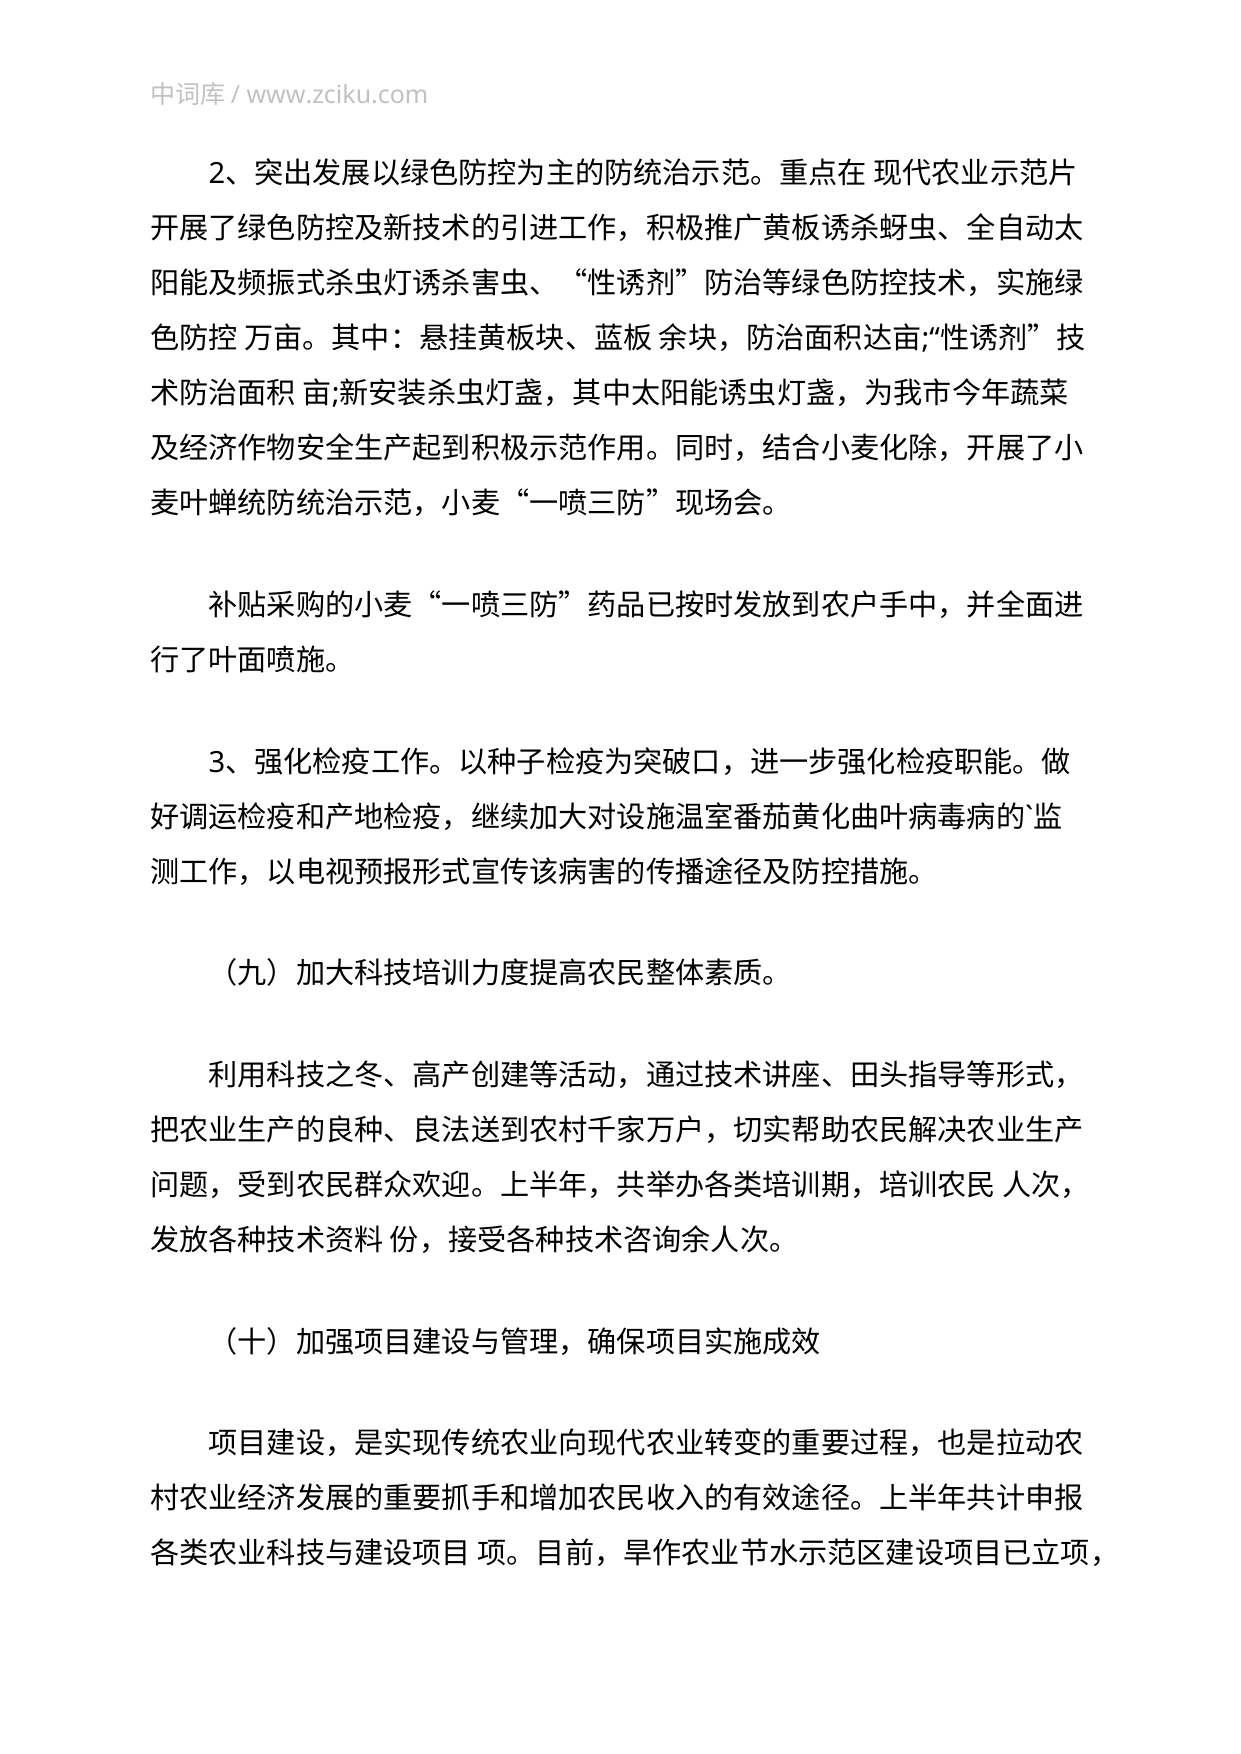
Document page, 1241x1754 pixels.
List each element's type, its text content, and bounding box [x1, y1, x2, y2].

text 利用科技之冬、高产创建等活动，通过技术讲座、田头指导等形式，把农业生产的良种、良法送到农村千家万户，切实帮助农民解决农业生产问题，受到农民群众欢迎。上半年，共举办各类培训期，培训农民 人次，发放各种技术资料 份，接受各种技术咨询余人次。 [150, 1052, 1090, 1259]
text 2、突出发展以绿色防控为主的防统治示范。重点在 现代农业示范片开展了绿色防控及新技术的引进工作，积极推广黄板诱杀蚜虫、全自动太阳能及频振式杀虫灯诱杀害虫、“性诱剂”防治等绿色防控技术，实施绿色防控 万亩。其中：悬挂黄板块、蓝板 余块，防治面积达亩;“性诱剂”技术防治面积 亩;新安装杀虫灯盏，其中太阳能诱虫灯盏，为我市今年蔬菜及经济作物安全生产起到积极示范作用。同时，结合小麦化除，开展了小麦叶蝉统防统治示范，小麦“一喷三防”现场会。 [150, 150, 1090, 522]
text （九）加大科技培训力度提高农民整体素质。 [150, 950, 1090, 992]
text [150, 1420, 1090, 1572]
text 补贴采购的小麦“一喷三防”药品已按时发放到农户手中，并全面进行了叶面喷施。 [150, 581, 1090, 679]
text 3、强化检疫工作。以种子检疫为突破口，进一步强化检疫职能。做好调运检疫和产地检疫，继续加大对设施温室番茄黄化曲叶病毒病的`监测工作，以电视预报形式宣传该病害的传播途径及防控措施。 [150, 738, 1090, 890]
text （十）加强项目建设与管理，确保项目实施成效 [150, 1318, 1090, 1360]
